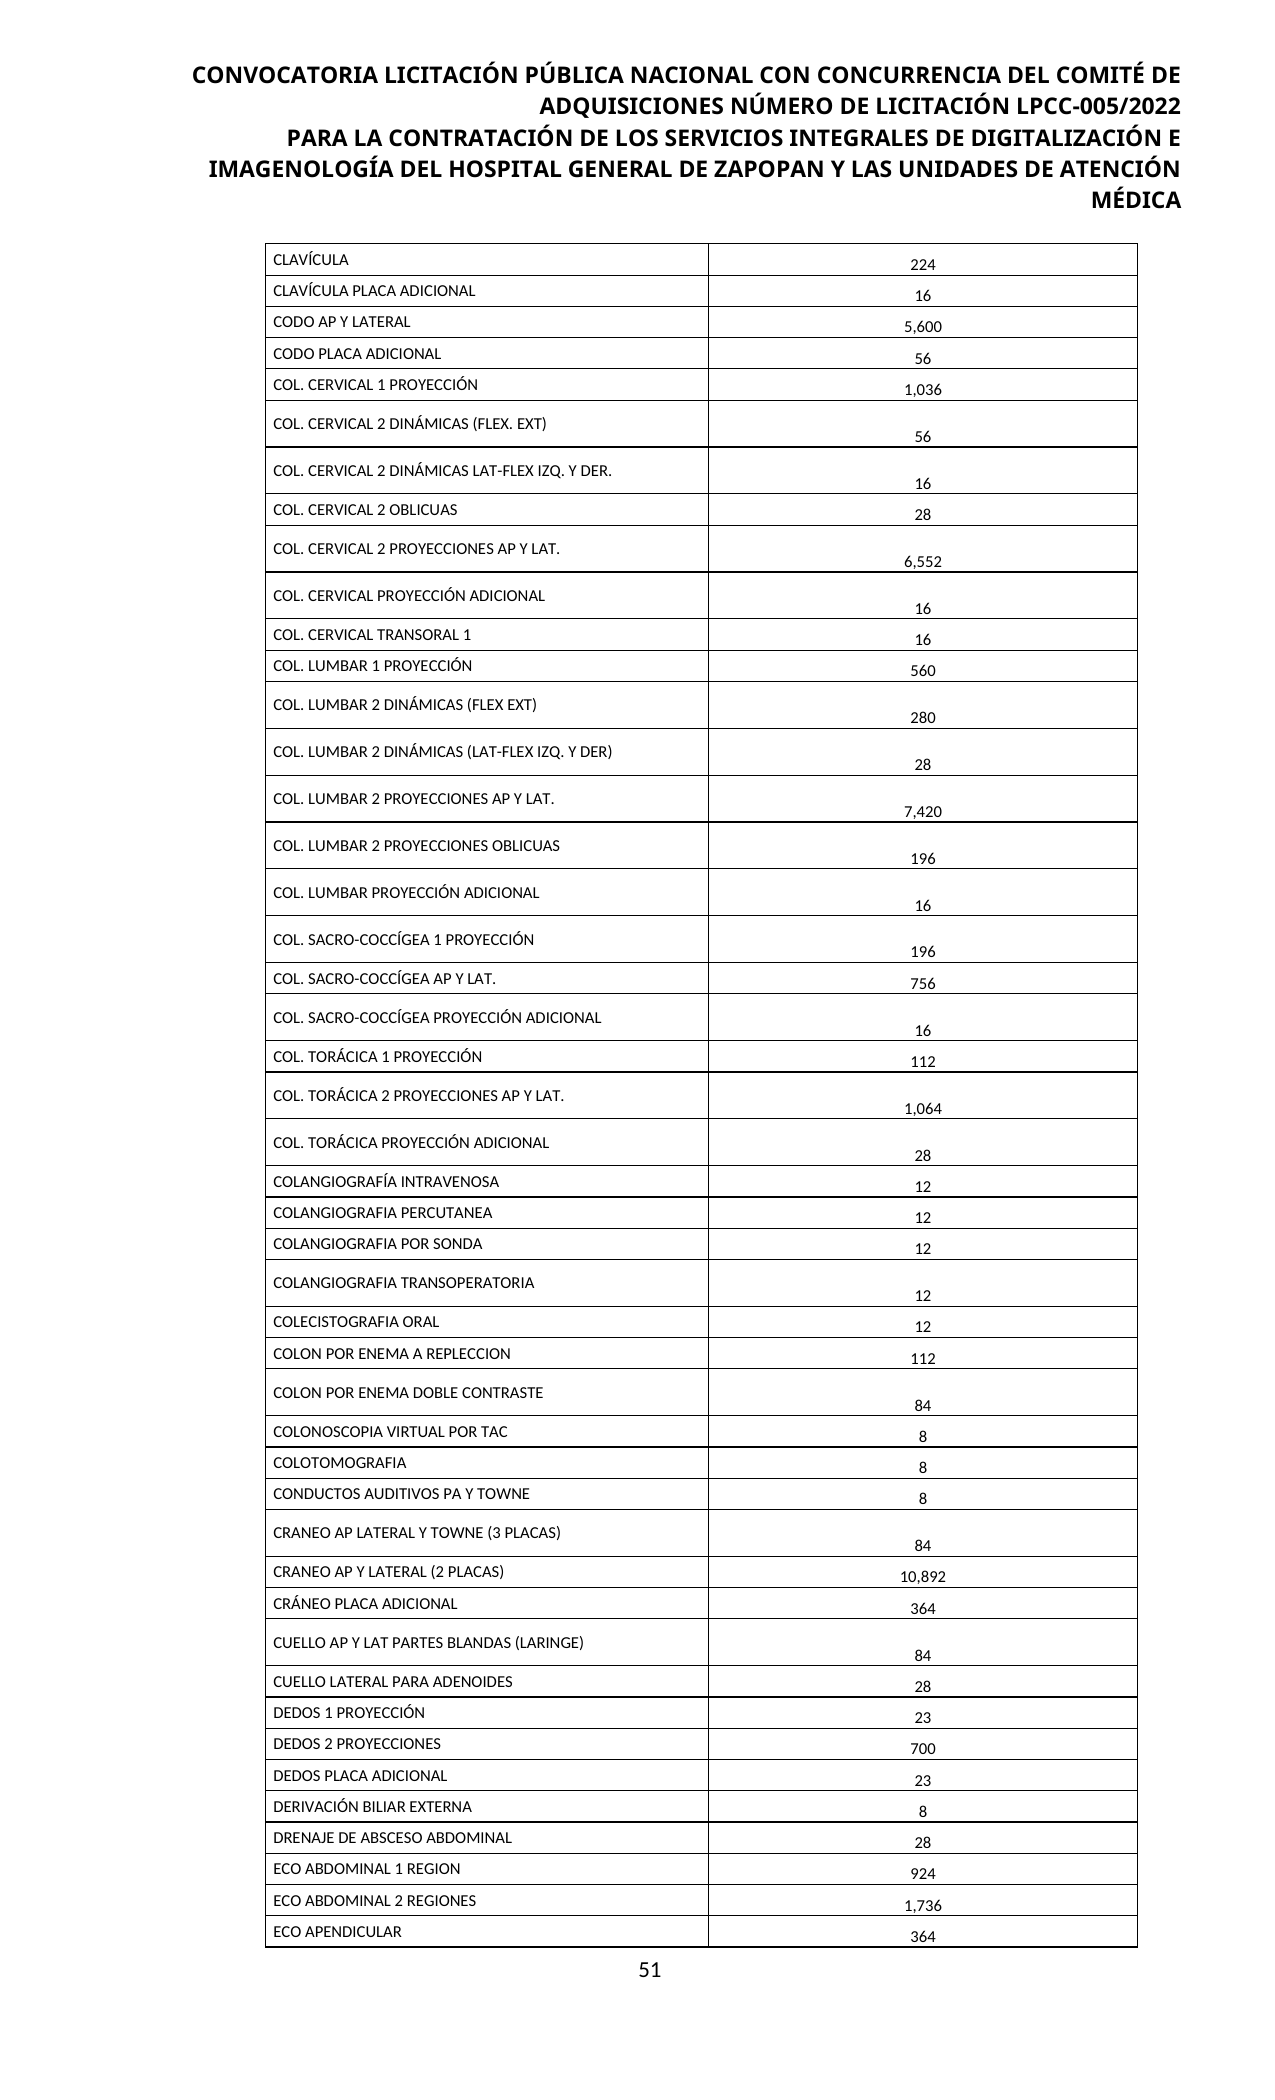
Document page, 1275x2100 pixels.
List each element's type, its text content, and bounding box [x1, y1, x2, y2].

table_cell 1,736 [709, 1885, 1137, 1915]
table_cell COLANGIOGRAFÍA INTRAVENOSA [266, 1166, 708, 1196]
table_cell CODO PLACA ADICIONAL [266, 338, 708, 368]
table_cell DERIVACIÓN BILIAR EXTERNA [266, 1791, 708, 1821]
table_cell COL. CERVICAL 2 PROYECCIONES AP Y LAT. [266, 526, 708, 571]
table_cell CUELLO LATERAL PARA ADENOIDES [266, 1666, 708, 1696]
table_cell CLAVÍCULA [266, 244, 708, 274]
table_cell CLAVÍCULA PLACA ADICIONAL [266, 276, 708, 306]
table_cell CRÁNEO PLACA ADICIONAL [266, 1588, 708, 1618]
table_cell 84 [709, 1369, 1137, 1415]
table_cell 84 [709, 1510, 1137, 1556]
table_cell COL. LUMBAR 2 DINÁMICAS (FLEX EXT) [266, 682, 708, 728]
table_cell 8 [709, 1448, 1137, 1478]
table_cell 28 [709, 1666, 1137, 1696]
table_cell 6,552 [709, 526, 1137, 571]
table_cell 12 [709, 1229, 1137, 1259]
table_cell COL. LUMBAR 1 PROYECCIÓN [266, 651, 708, 681]
table_cell 5,600 [709, 307, 1137, 337]
table_cell 16 [709, 276, 1137, 306]
table_cell 56 [709, 338, 1137, 368]
table_cell ECO APENDICULAR [266, 1916, 708, 1946]
table_cell COL. LUMBAR PROYECCIÓN ADICIONAL [266, 869, 708, 915]
table_cell 16 [709, 573, 1137, 618]
table_cell 280 [709, 682, 1137, 728]
table_cell 28 [709, 1119, 1137, 1165]
table_cell 8 [709, 1479, 1137, 1509]
table_cell 56 [709, 401, 1137, 446]
table_cell 196 [709, 916, 1137, 962]
table_cell CODO AP Y LATERAL [266, 307, 708, 337]
table_cell COL. TORÁCICA 1 PROYECCIÓN [266, 1041, 708, 1071]
table_cell 23 [709, 1760, 1137, 1790]
table_cell 364 [709, 1588, 1137, 1618]
table_cell COL. SACRO-COCCÍGEA AP Y LAT. [266, 963, 708, 993]
table_cell CONDUCTOS AUDITIVOS PA Y TOWNE [266, 1479, 708, 1509]
table_cell COL. LUMBAR 2 DINÁMICAS (LAT-FLEX IZQ. Y DER) [266, 729, 708, 774]
table_cell 16 [709, 994, 1137, 1040]
table_cell 84 [709, 1619, 1137, 1665]
table_cell COL. CERVICAL 2 OBLICUAS [266, 494, 708, 524]
table_cell COLON POR ENEMA A REPLECCION [266, 1338, 708, 1368]
table_cell COL. LUMBAR 2 PROYECCIONES AP Y LAT. [266, 776, 708, 821]
table_cell COL. SACRO-COCCÍGEA 1 PROYECCIÓN [266, 916, 708, 962]
table_cell 28 [709, 494, 1137, 524]
table_cell 700 [709, 1729, 1137, 1759]
table_cell 7,420 [709, 776, 1137, 821]
table_cell CUELLO AP Y LAT PARTES BLANDAS (LARINGE) [266, 1619, 708, 1665]
table_cell COLECISTOGRAFIA ORAL [266, 1307, 708, 1337]
table_cell COL. TORÁCICA 2 PROYECCIONES AP Y LAT. [266, 1073, 708, 1118]
table_cell COLON POR ENEMA DOBLE CONTRASTE [266, 1369, 708, 1415]
table_cell COL. TORÁCICA PROYECCIÓN ADICIONAL [266, 1119, 708, 1165]
table_cell COL. CERVICAL 2 DINÁMICAS (FLEX. EXT) [266, 401, 708, 446]
table_cell 924 [709, 1854, 1137, 1884]
table_cell 16 [709, 448, 1137, 493]
table_cell COLOTOMOGRAFIA [266, 1448, 708, 1478]
table_cell 560 [709, 651, 1137, 681]
table_cell CRANEO AP Y LATERAL (2 PLACAS) [266, 1557, 708, 1587]
table_cell 756 [709, 963, 1137, 993]
table_cell ECO ABDOMINAL 1 REGION [266, 1854, 708, 1884]
table_cell COLANGIOGRAFIA TRANSOPERATORIA [266, 1260, 708, 1306]
table_cell 112 [709, 1041, 1137, 1071]
table_cell 1,036 [709, 369, 1137, 399]
table_cell CRANEO AP LATERAL Y TOWNE (3 PLACAS) [266, 1510, 708, 1556]
table_cell 8 [709, 1791, 1137, 1821]
table_cell COLONOSCOPIA VIRTUAL POR TAC [266, 1416, 708, 1446]
table_cell 10,892 [709, 1557, 1137, 1587]
table_cell 224 [709, 244, 1137, 274]
table_cell 112 [709, 1338, 1137, 1368]
table_cell COLANGIOGRAFIA POR SONDA [266, 1229, 708, 1259]
table_cell 28 [709, 729, 1137, 774]
table_cell COL. SACRO-COCCÍGEA PROYECCIÓN ADICIONAL [266, 994, 708, 1040]
table_cell 364 [709, 1916, 1137, 1946]
table_cell 16 [709, 619, 1137, 649]
table_cell 12 [709, 1307, 1137, 1337]
table_cell 12 [709, 1166, 1137, 1196]
table_cell COL. CERVICAL PROYECCIÓN ADICIONAL [266, 573, 708, 618]
table_cell 196 [709, 823, 1137, 868]
table_cell 12 [709, 1198, 1137, 1228]
table_cell 12 [709, 1260, 1137, 1306]
table_cell COL. CERVICAL 1 PROYECCIÓN [266, 369, 708, 399]
table_cell 16 [709, 869, 1137, 915]
table_cell DRENAJE DE ABSCESO ABDOMINAL [266, 1823, 708, 1853]
table_cell DEDOS 2 PROYECCIONES [266, 1729, 708, 1759]
table_cell COLANGIOGRAFIA PERCUTANEA [266, 1198, 708, 1228]
table_cell DEDOS PLACA ADICIONAL [266, 1760, 708, 1790]
table_cell COL. CERVICAL 2 DINÁMICAS LAT-FLEX IZQ. Y DER. [266, 448, 708, 493]
table_cell 23 [709, 1698, 1137, 1728]
table_cell ECO ABDOMINAL 2 REGIONES [266, 1885, 708, 1915]
table_cell 8 [709, 1416, 1137, 1446]
table_cell COL. CERVICAL TRANSORAL 1 [266, 619, 708, 649]
table_cell COL. LUMBAR 2 PROYECCIONES OBLICUAS [266, 823, 708, 868]
table_cell DEDOS 1 PROYECCIÓN [266, 1698, 708, 1728]
table_cell 28 [709, 1823, 1137, 1853]
table_cell 1,064 [709, 1073, 1137, 1118]
